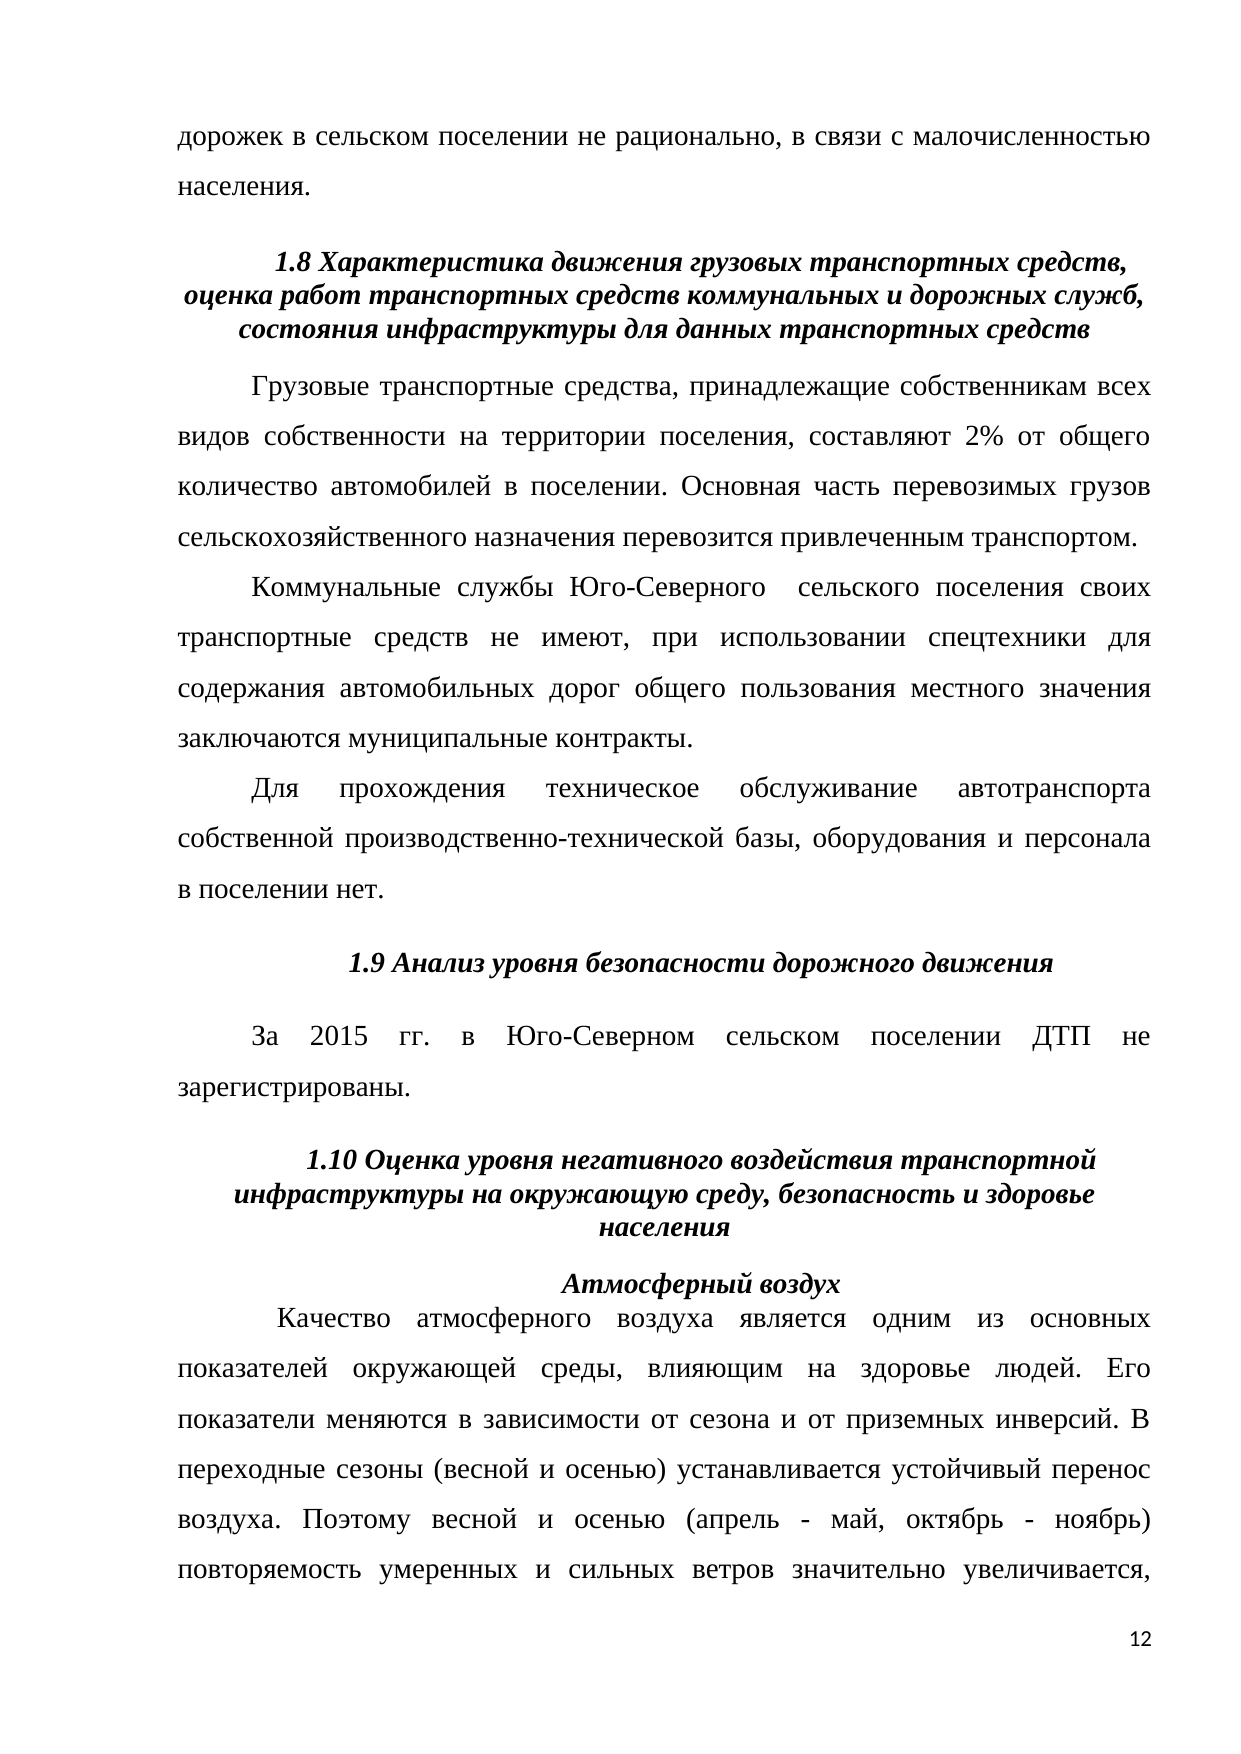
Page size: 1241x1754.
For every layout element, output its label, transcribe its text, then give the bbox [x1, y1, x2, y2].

text За 2015 гг. в Юго-Северном сельском поселении ДТП не зарегистрированы. [177, 1018, 1152, 1102]
text 1.9 Анализ уровня безопасности дорожного движения [177, 945, 1152, 978]
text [177, 118, 1152, 202]
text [177, 1300, 1152, 1585]
text Для прохождения техническое обслуживание автотранспорта собственной производственно-технической базы, оборудования и персонала в поселении нет. [177, 770, 1152, 904]
text 1.10 Оценка уровня негативного воздействия транспортной инфраструктуры на окружающую среду, безопасность и здоровье населения [177, 1142, 1152, 1243]
text Грузовые транспортные средства, принадлежащие собственникам всех видов собственности на территории поселения, составляют 2% от общего количество автомобилей в поселении. Основная часть перевозимых грузов сельскохозяйственного назначения перевозится привлеченным транспортом. [177, 368, 1152, 552]
text Атмосферный воздух [177, 1267, 1152, 1300]
text 1.8 Характеристика движения грузовых транспортных средств, оценка работ транспортных средств коммунальных и дорожных служб, состояния инфраструктуры для данных транспортных средств [177, 244, 1152, 344]
text Коммунальные службы Юго-Северного сельского поселения своих транспортные средств не имеют, при использовании спецтехники для содержания автомобильных дорог общего пользования местного значения заключаются муниципальные контракты. [177, 569, 1152, 753]
